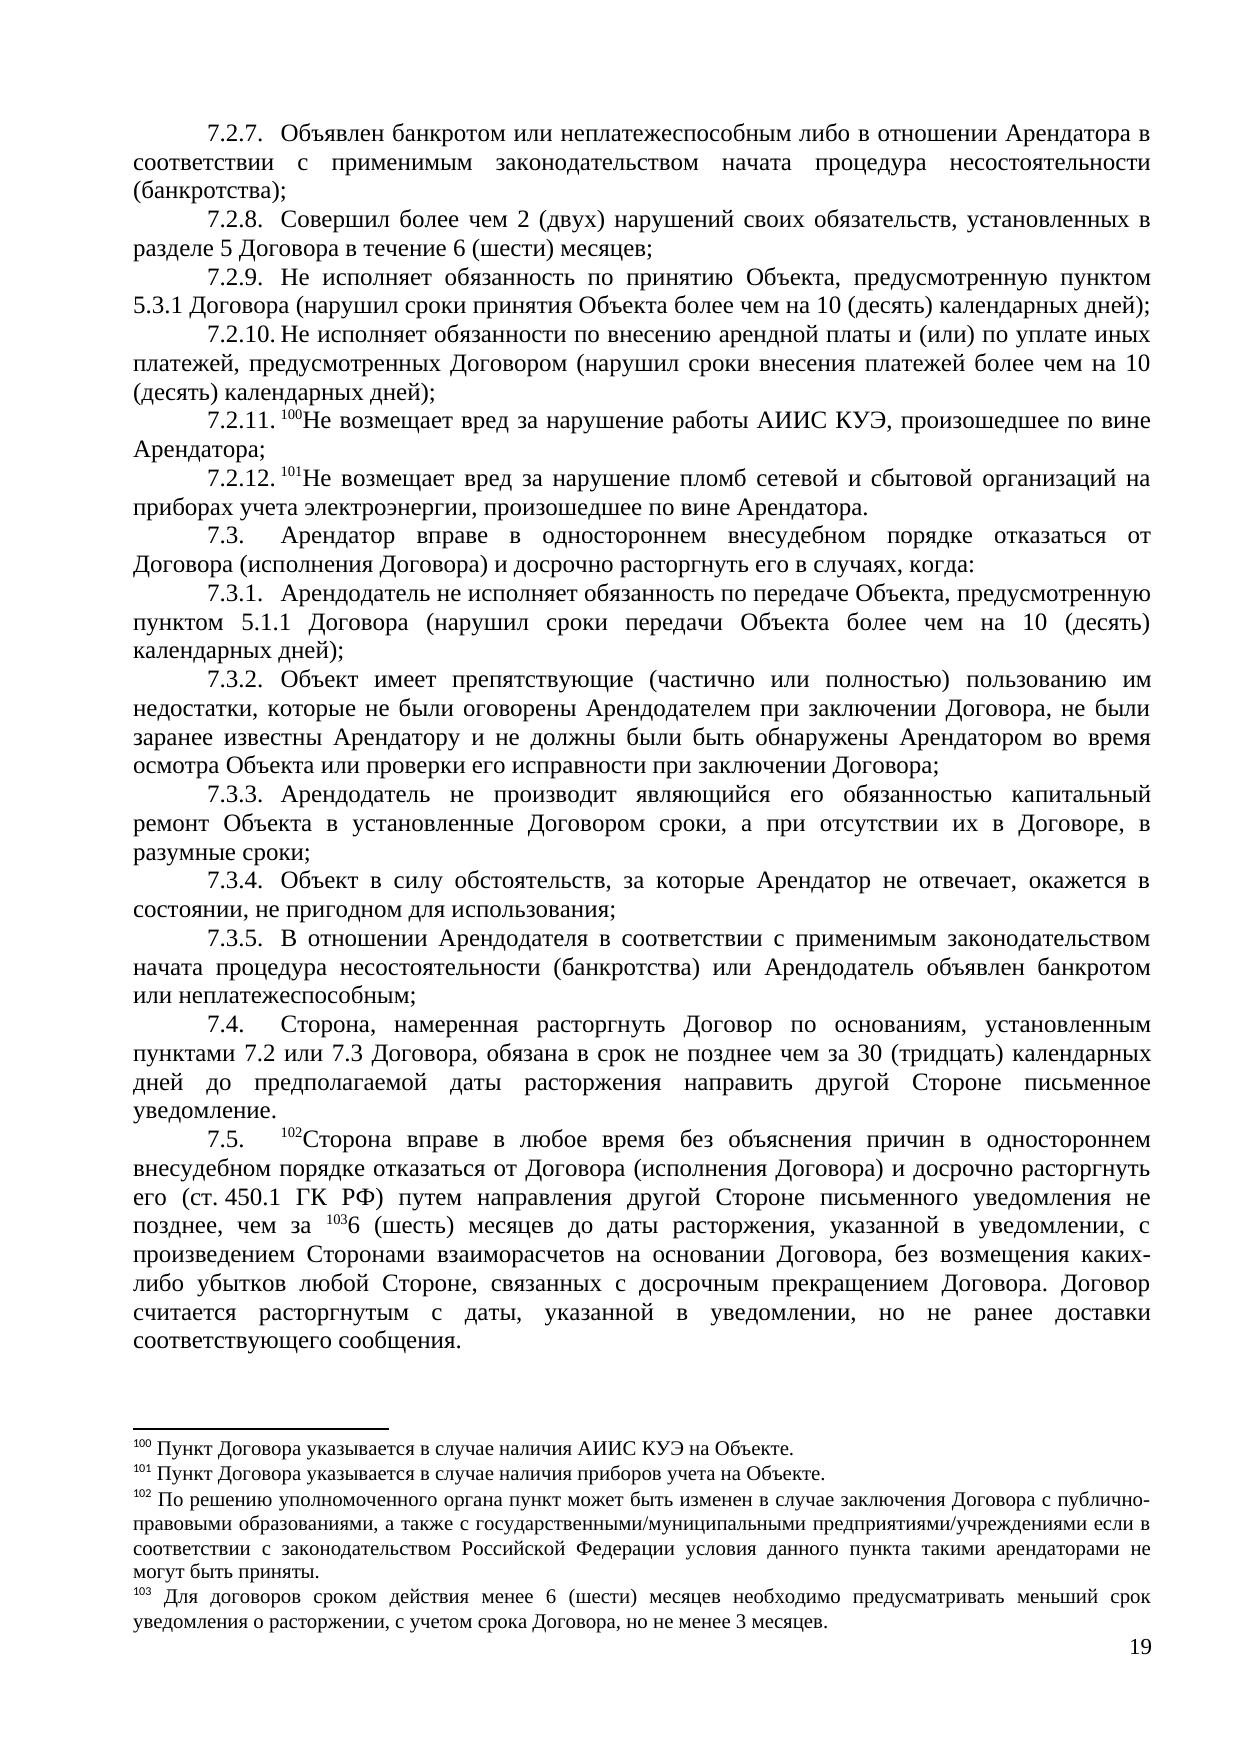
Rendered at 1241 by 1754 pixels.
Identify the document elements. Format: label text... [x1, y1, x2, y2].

list Арендатор вправе в одностороннем внесудебном порядке отказаться от Договора (исполнения Договора) и досрочно расторгнуть его в случаях, когда: [133, 521, 1152, 578]
list В отношении Арендодателя в соответствии с применимым законодательством начата процедура несостоятельности (банкротства) или Арендодатель объявлен банкротом или неплатежеспособным; [133, 923, 1152, 1009]
list Арендодатель не производит являющийся его обязанностью капитальный ремонт Объекта в установленные Договором сроки, а при отсутствии их в Договоре, в разумные сроки; [133, 779, 1152, 866]
list Не исполняет обязанность по принятию Объекта, предусмотренную пунктом 5.3.1 Договора (нарушил сроки принятия Объекта более чем на 10 (десять) календарных дней); [133, 262, 1152, 319]
list Совершил более чем 2 (двух) нарушений своих обязательств, установленных в разделе 5 Договора в течение 6 (шести) месяцев; [133, 204, 1152, 262]
list Сторона, намеренная расторгнуть Договор по основаниям, установленным пунктами 7.2 или 7.3 Договора, обязана в срок не позднее чем за 30 (тридцать) календарных дней до предполагаемой даты расторжения направить другой Стороне письменное уведомление. [133, 1009, 1152, 1124]
list Арендодатель не исполняет обязанность по передаче Объекта, предусмотренную пунктом 5.1.1 Договора (нарушил сроки передачи Объекта более чем на 10 (десять) календарных дней); [133, 578, 1152, 664]
list Не возмещает вред за нарушение пломб сетевой и сбытовой организаций на приборах учета электроэнергии, произошедшее по вине Арендатора. [133, 463, 1152, 521]
list Сторона вправе в любое время без объяснения причин в одностороннем внесудебном порядке отказаться от Договора (исполнения Договора) и досрочно расторгнуть его (ст. 450.1 ГК РФ) путем направления другой Стороне письменного уведомления не позднее, чем за 6 (шесть) месяцев до даты расторжения, указанной в уведомлении, с произведением Сторонами взаиморасчетов на основании Договора, без возмещения каких-либо убытков любой Стороне, связанных с досрочным прекращением Договора. Договор считается расторгнутым с даты, указанной в уведомлении, но не ранее доставки соответствующего сообщения. [133, 1124, 1152, 1354]
list Объект имеет препятствующие (частично или полностью) пользованию им недостатки, которые не были оговорены Арендодателем при заключении Договора, не были заранее известны Арендатору и не должны были быть обнаружены Арендатором во время осмотра Объекта или проверки его исправности при заключении Договора; [133, 664, 1152, 779]
list Объявлен банкротом или неплатежеспособным либо в отношении Арендатора в соответствии с применимым законодательством начата процедура несостоятельности (банкротства); [133, 118, 1152, 204]
list Объект в силу обстоятельств, за которые Арендатор не отвечает, окажется в состоянии, не пригодном для использования; [133, 866, 1152, 923]
list Не исполняет обязанности по внесению арендной платы и (или) по уплате иных платежей, предусмотренных Договором (нарушил сроки внесения платежей более чем на 10 (десять) календарных дней); [133, 319, 1152, 406]
list Не возмещает вред за нарушение работы АИИС КУЭ, произошедшее по вине Арендатора; [133, 406, 1152, 463]
